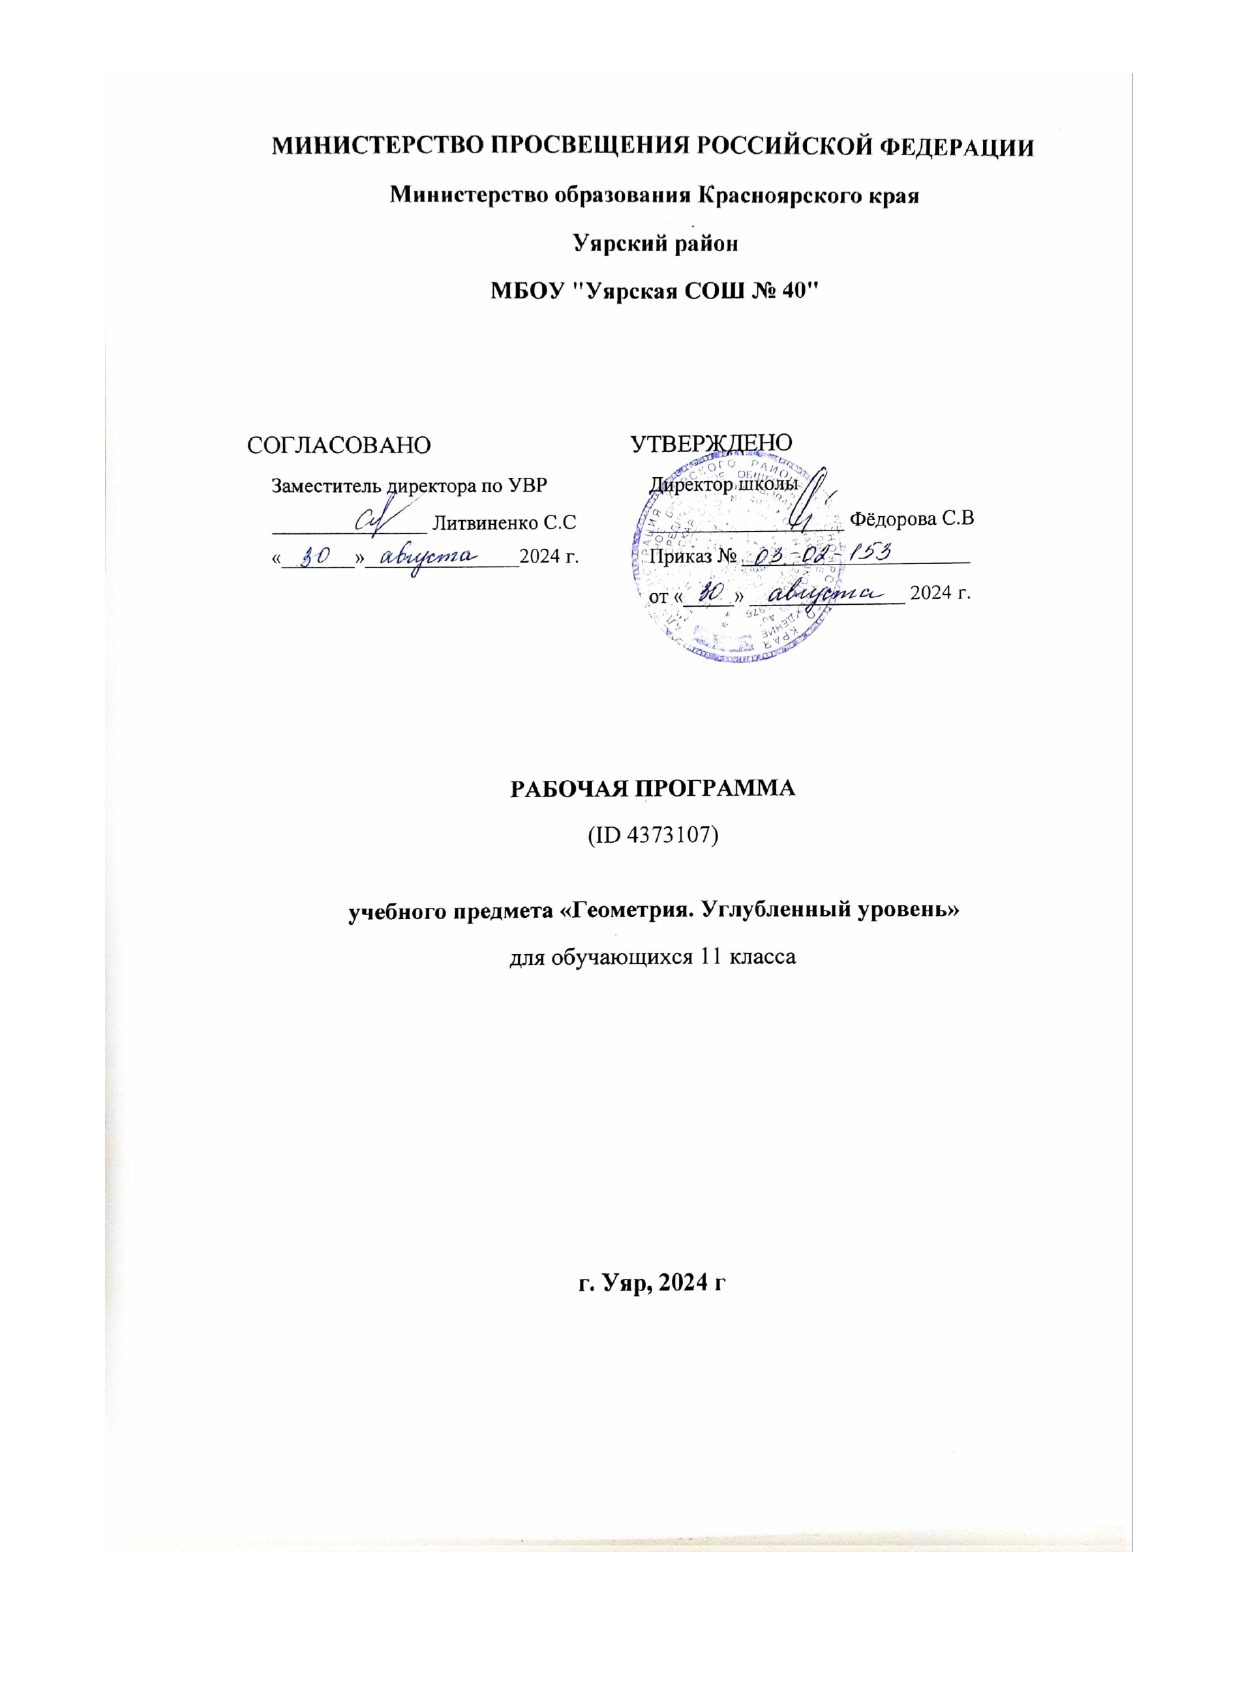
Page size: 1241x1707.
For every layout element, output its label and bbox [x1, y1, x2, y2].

picture [105, 73, 1133, 1552]
